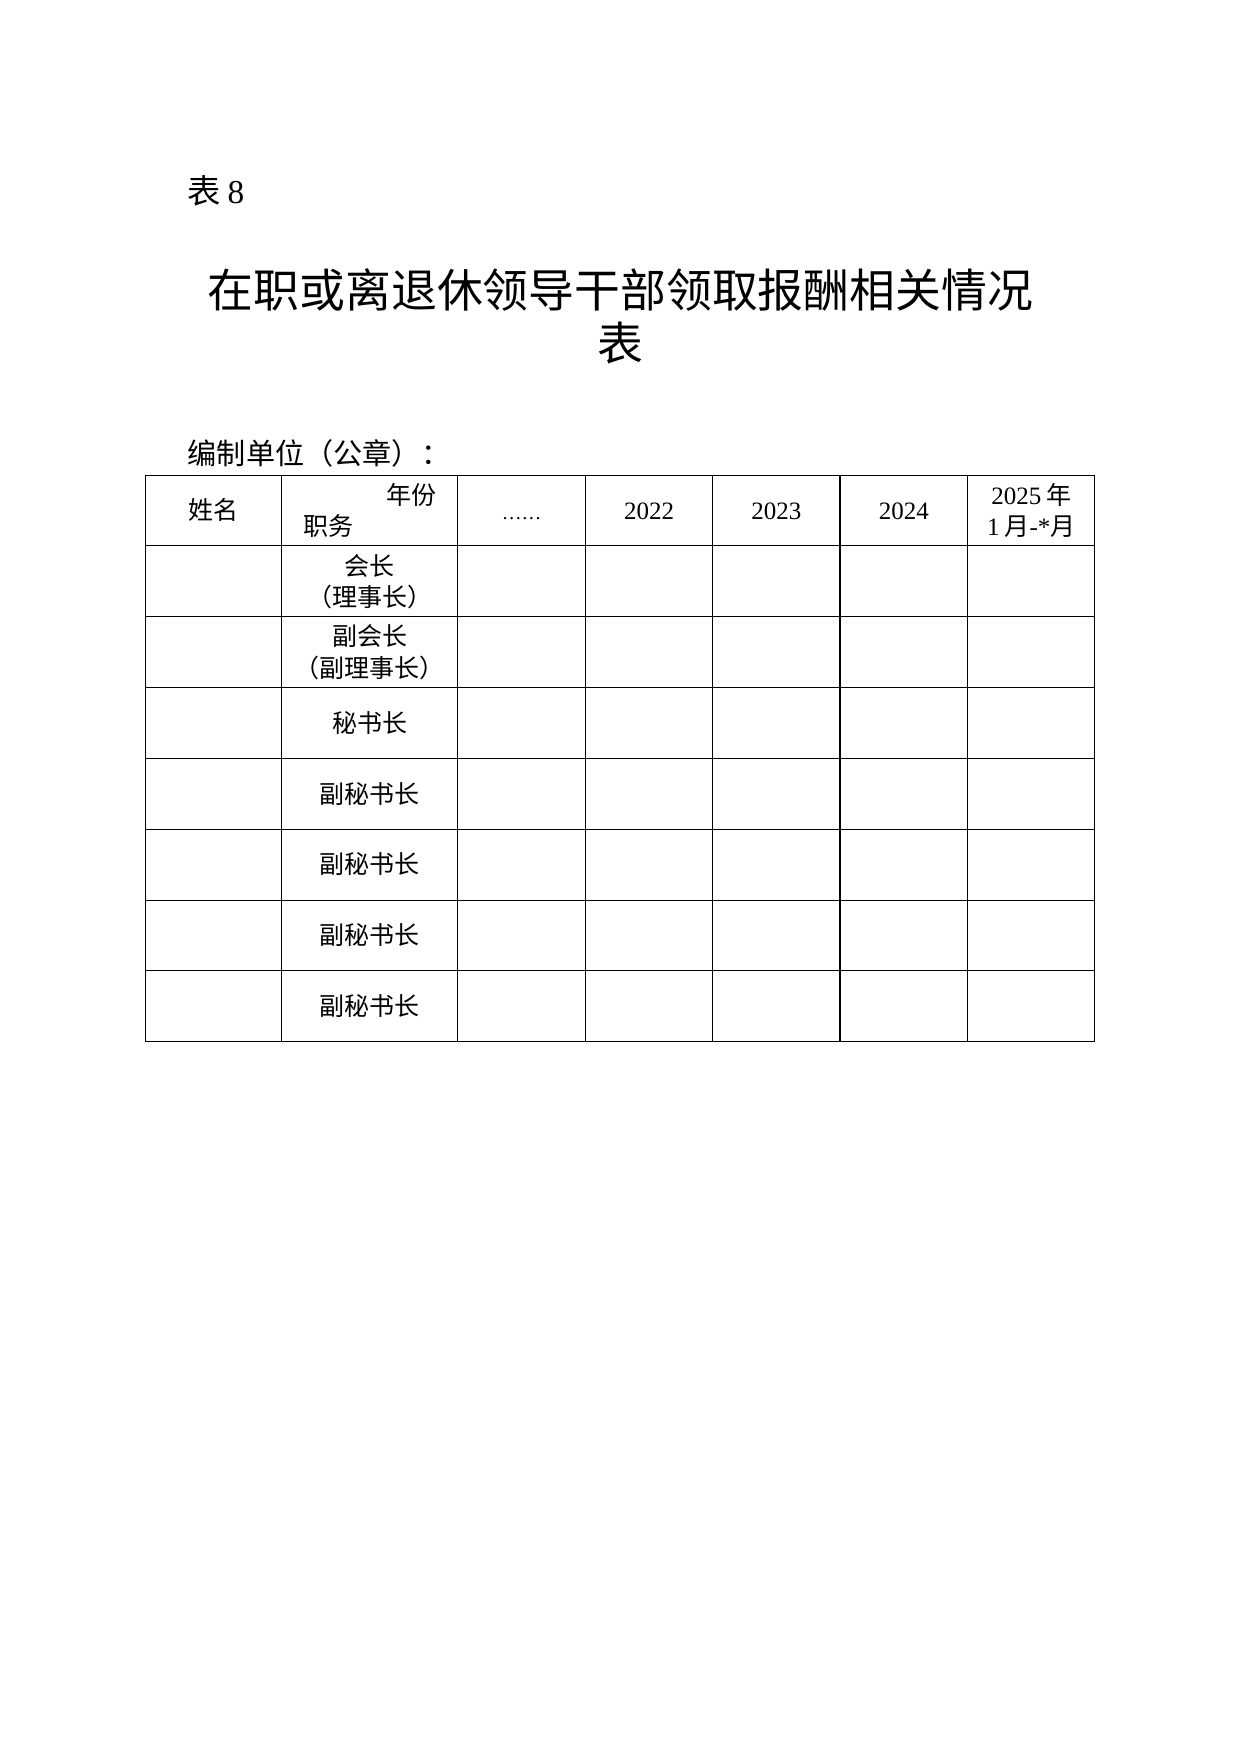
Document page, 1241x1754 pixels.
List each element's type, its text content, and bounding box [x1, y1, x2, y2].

table_cell [586, 759, 712, 829]
table_cell 副秘书长 [282, 830, 457, 899]
table_cell [458, 759, 585, 829]
table_header 年份 职务 [282, 476, 457, 545]
table_cell 副秘书长 [282, 971, 457, 1041]
text 表8 [187, 162, 1053, 214]
table_cell [458, 546, 585, 616]
table_cell [713, 546, 839, 616]
table_cell [458, 971, 585, 1041]
table_cell 会长 （理事长） [282, 546, 457, 616]
table_cell [586, 830, 712, 899]
table_cell [968, 688, 1094, 758]
table_cell [968, 759, 1094, 829]
table_cell 秘书长 [282, 688, 457, 758]
table_header 2022 [586, 476, 712, 545]
table_cell 副会长 （副理事长） [282, 617, 457, 687]
table_cell [713, 688, 839, 758]
table_cell [968, 830, 1094, 899]
table_cell 副秘书长 [282, 901, 457, 970]
table_cell [841, 971, 967, 1041]
table_cell [146, 546, 281, 616]
table_cell [968, 901, 1094, 970]
table_cell [586, 617, 712, 687]
table_cell [458, 830, 585, 899]
table_cell [841, 901, 967, 970]
table_cell [713, 759, 839, 829]
table_cell 副秘书长 [282, 759, 457, 829]
table_cell [968, 617, 1094, 687]
table_cell [713, 901, 839, 970]
table_cell [146, 688, 281, 758]
table_cell [841, 688, 967, 758]
table_cell [458, 688, 585, 758]
table_cell [146, 901, 281, 970]
table_cell [458, 901, 585, 970]
table_cell [968, 546, 1094, 616]
table_cell [841, 617, 967, 687]
table_header 姓名 [146, 476, 281, 545]
table_cell [586, 971, 712, 1041]
table_cell [841, 759, 967, 829]
table_cell [586, 688, 712, 758]
table_cell [713, 830, 839, 899]
text 编制单位（公章）： [187, 422, 1053, 474]
table_cell [968, 971, 1094, 1041]
table_cell [458, 617, 585, 687]
table_cell [146, 759, 281, 829]
table_cell [146, 617, 281, 687]
table_cell [586, 546, 712, 616]
table_cell [586, 901, 712, 970]
table_cell [841, 830, 967, 899]
table_cell [841, 546, 967, 616]
table_header 2025年 1月-*月 [968, 476, 1094, 545]
table_cell [713, 617, 839, 687]
table_header 2024 [841, 476, 967, 545]
table_cell [713, 971, 839, 1041]
table_header 2023 [713, 476, 839, 545]
table_cell [146, 830, 281, 899]
table_header …… [458, 476, 585, 545]
table_cell [146, 971, 281, 1041]
text 在职或离退休领导干部领取报酬相关情况表 [187, 266, 1053, 370]
